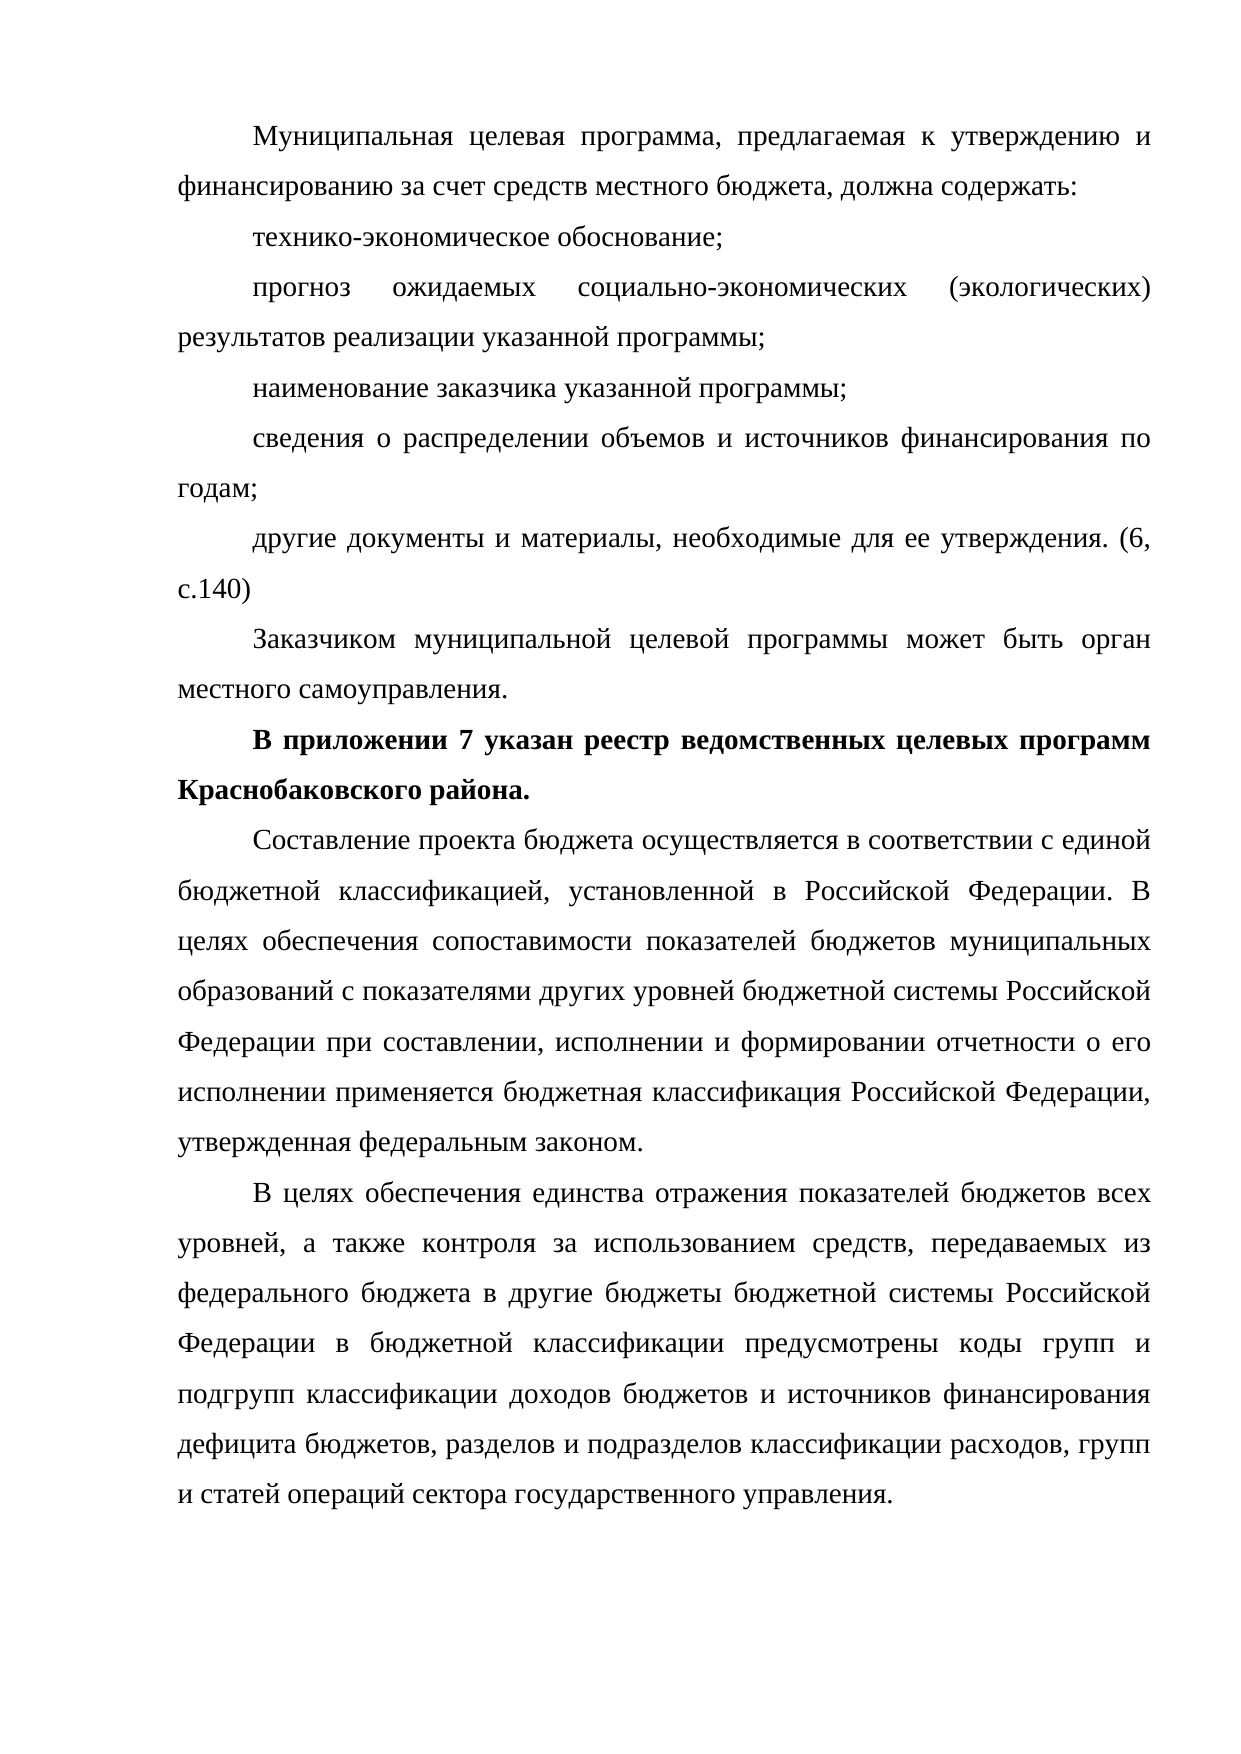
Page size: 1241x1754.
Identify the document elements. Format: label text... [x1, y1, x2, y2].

text Заказчиком муниципальной целевой программы может быть орган местного самоуправления. [177, 621, 1152, 705]
text прогноз ожидаемых социально-экономических (экологических) результатов реализации указанной программы; [177, 269, 1152, 353]
text технико-экономическое обоснование; [177, 219, 1152, 252]
text другие документы и материалы, необходимые для ее утверждения. (6, с.140) [177, 521, 1152, 604]
text В целях обеспечения единствa отражения показателей бюджетов всех уровней, а также контроля за использованием средств, передаваемых из федерального бюджета в другие бюджеты бюджетной системы Российской Федерации в бюджетной классификации предусмотрены коды групп и подгрупп классификации доходов бюджетов и источников финансирования дефицита бюджетов, разделов и подразделов классификации расходов, групп и статей операций сектора государственного управления. [177, 1175, 1152, 1510]
text В приложении 7 указан реестр ведомственных целевых программ Краснобаковского района. [177, 722, 1152, 806]
text Составление проекта бюджета осуществляется в соответствии с единой бюджетной классификацией, установленной в Российской Федерации. В целях обеспечения сопоставимости показателей бюджетов муниципальных образований с показателями других уровней бюджетной системы Российской Федерации при составлении, исполнении и формировании отчетности о его исполнении применяется бюджетная классификация Российской Федерации, утвержденная федеральным законом. [177, 822, 1152, 1158]
text сведения о распределении объемов и источников финансирования по годам; [177, 420, 1152, 504]
text Муниципальная целевая программа, предлагаемая к утверждению и финансированию за счет средств местного бюджета, должна содержать: [177, 118, 1152, 202]
text наименование заказчика указанной программы; [177, 370, 1152, 403]
